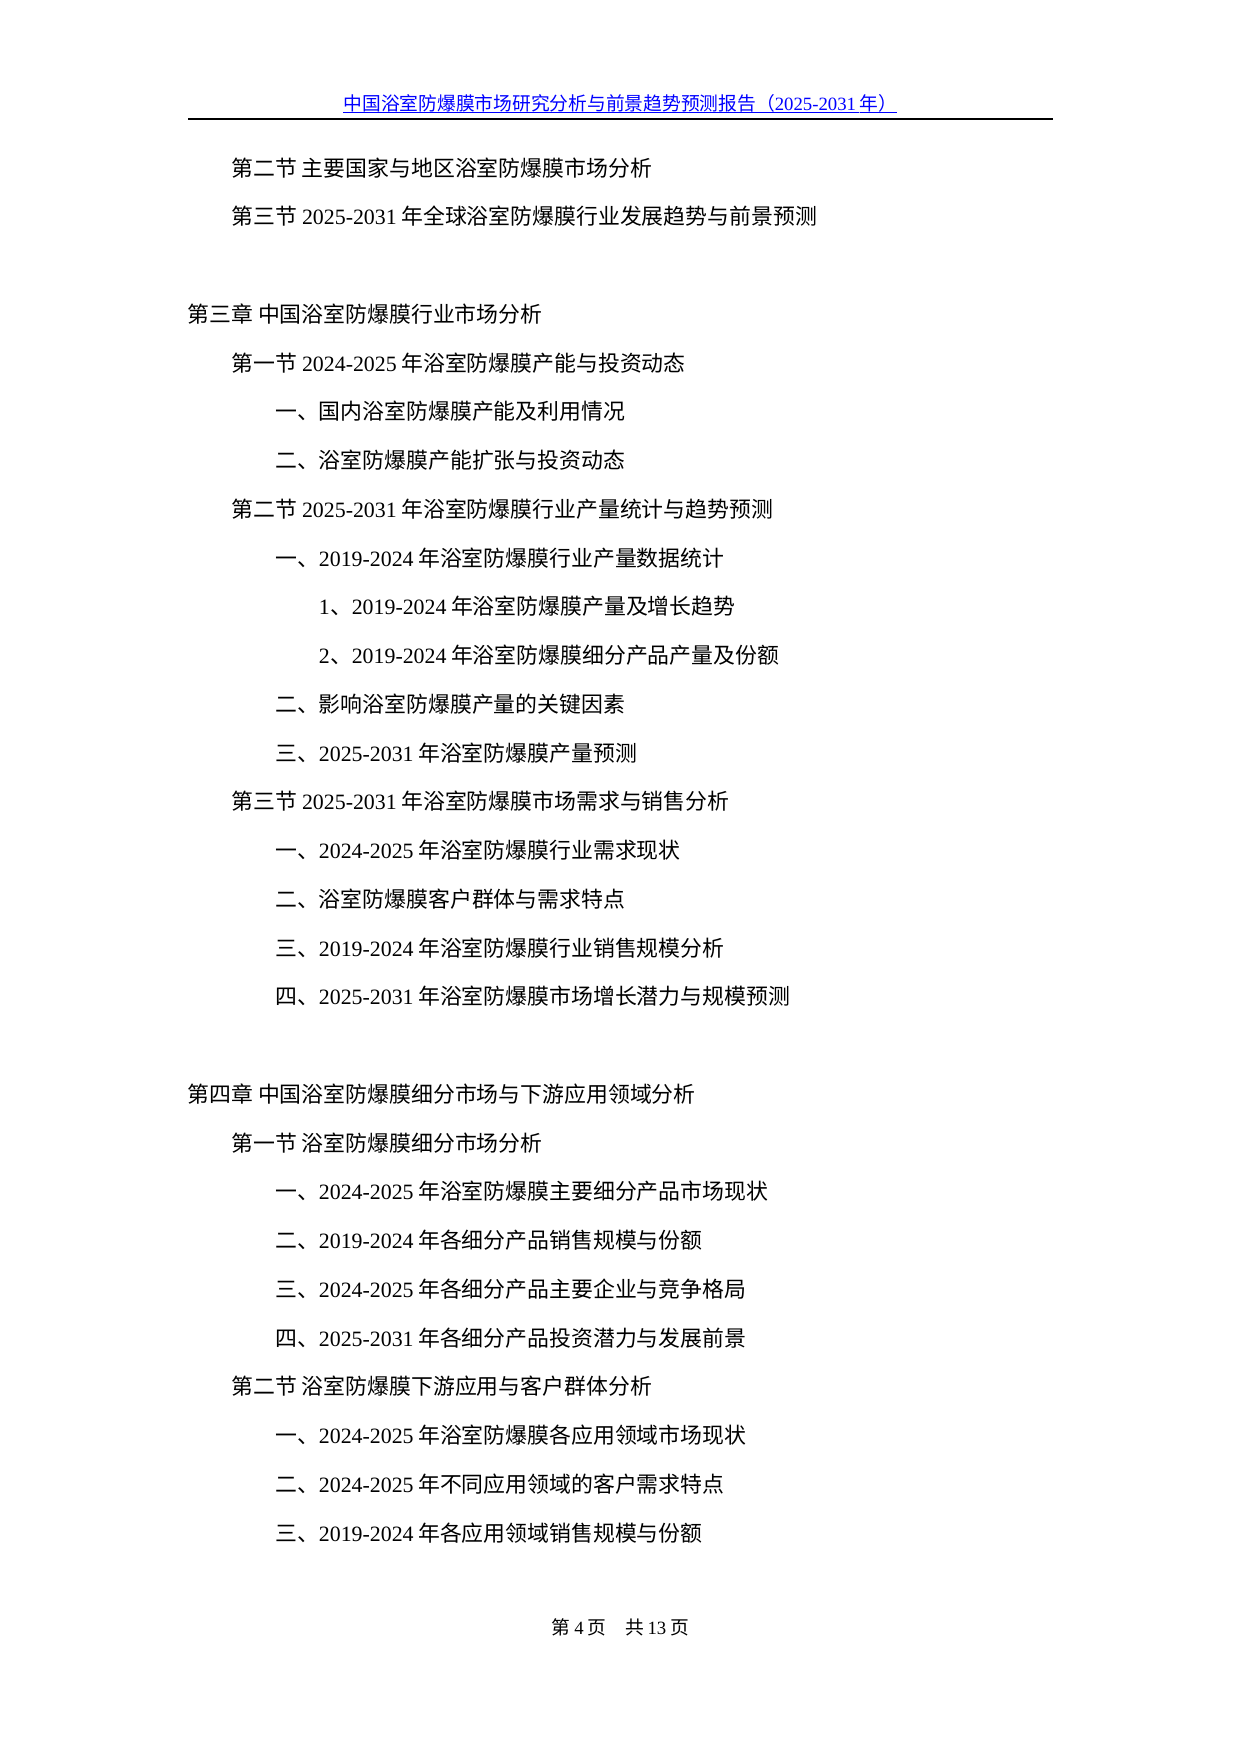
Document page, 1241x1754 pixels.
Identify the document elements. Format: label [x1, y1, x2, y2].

text [187, 150, 1053, 1548]
